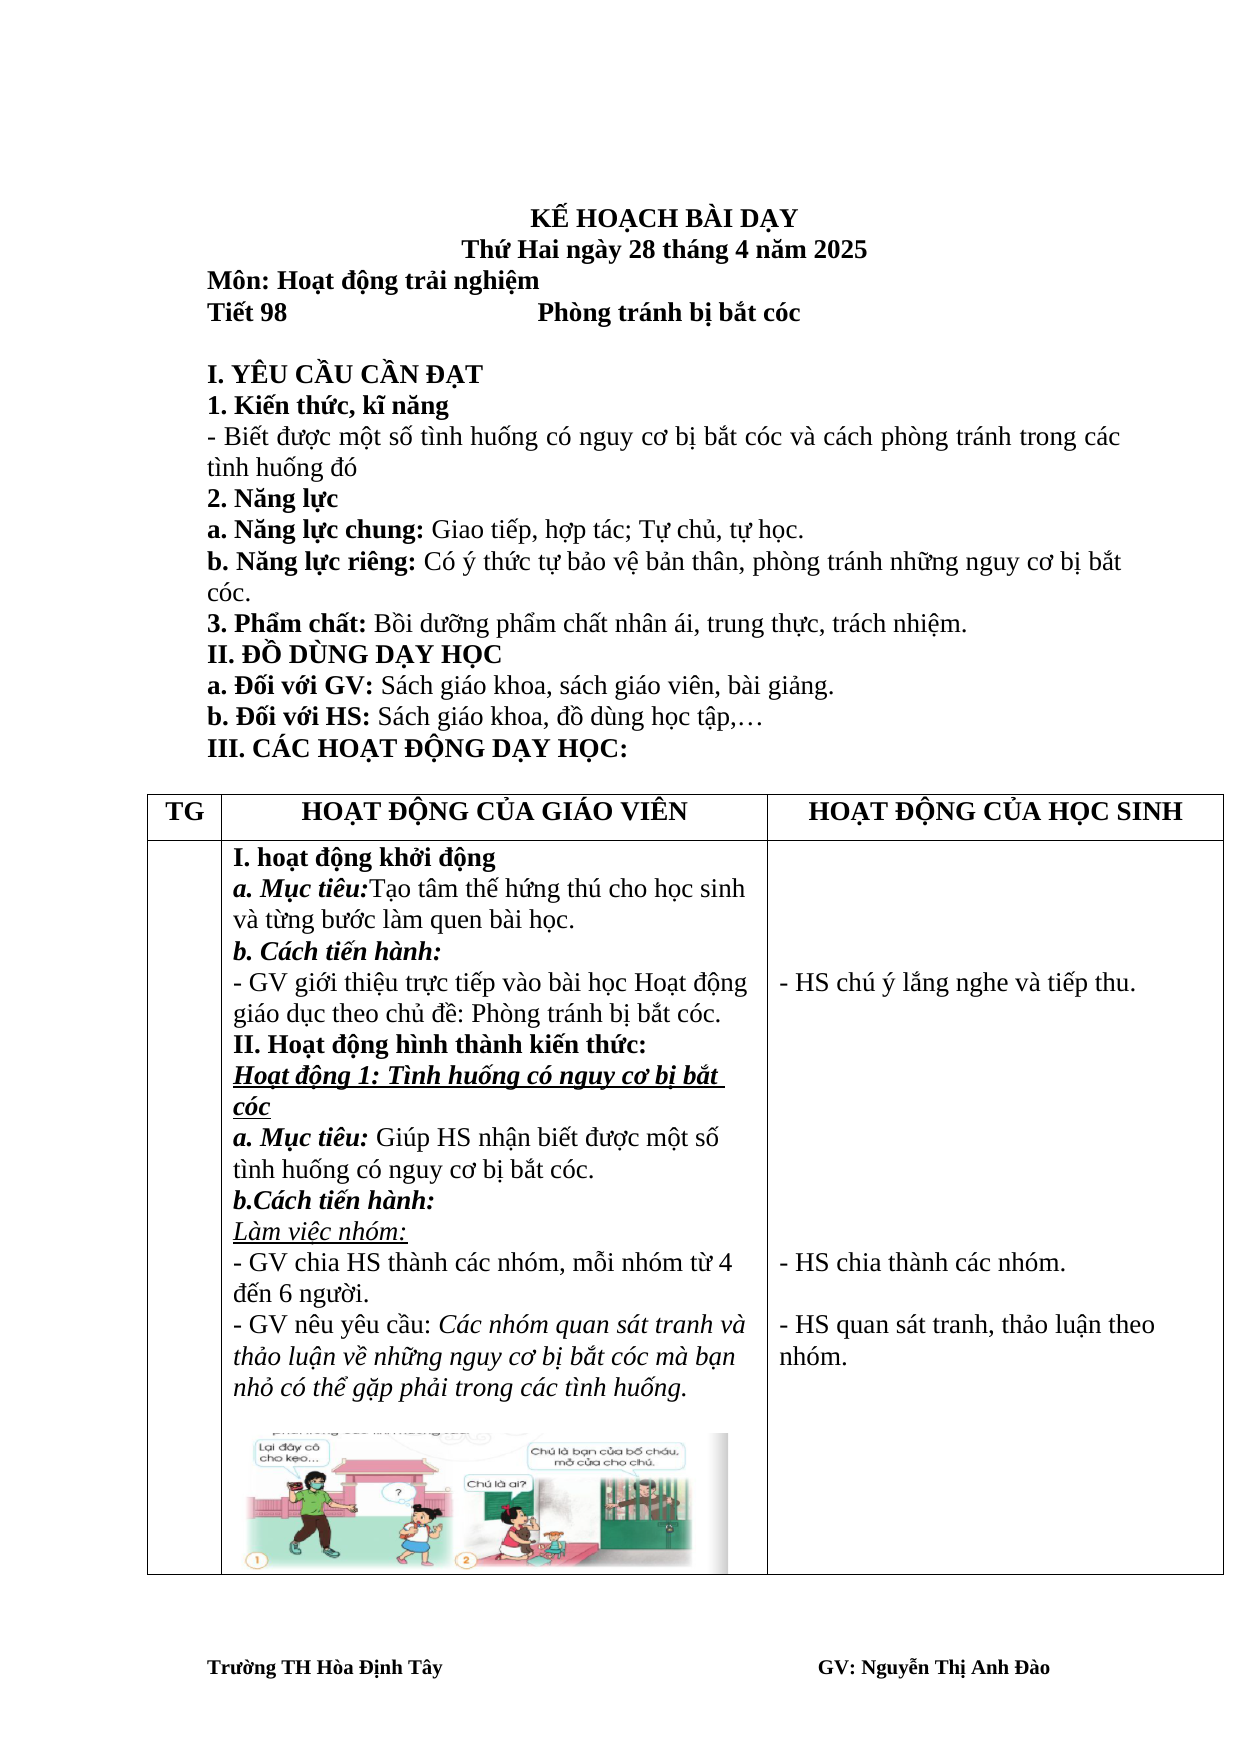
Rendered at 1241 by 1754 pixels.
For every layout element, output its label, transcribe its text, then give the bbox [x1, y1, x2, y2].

text III. CÁC HOẠT ĐỘNG DẠY HỌC: [207, 732, 1122, 763]
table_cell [222, 841, 767, 1574]
text I. YÊU CẦU CẦN ĐẠT [207, 358, 1122, 389]
text b. Đối với HS: Sách giáo khoa, đồ dùng học tập,… [207, 701, 1122, 732]
table_header TG [148, 795, 221, 840]
table_cell [148, 841, 221, 1574]
table_header HOẠT ĐỘNG CỦA GIÁO VIÊN [222, 795, 767, 840]
text a. Đối với GV: Sách giáo khoa, sách giáo viên, bài giảng. [207, 669, 1122, 701]
text a. Năng lực chung: Giao tiếp, hợp tác; Tự chủ, tự học. [207, 514, 1122, 545]
table_header HOẠT ĐỘNG CỦA HỌC SINH [768, 795, 1223, 840]
text Môn: Hoạt động trải nghiệm [207, 264, 1122, 296]
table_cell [768, 841, 1223, 1574]
text Thứ Hai ngày 28 tháng 4 năm 2025 [207, 233, 1122, 264]
text II. ĐỒ DÙNG DẠY HỌC [207, 638, 1122, 669]
subtitle KẾ HOẠCH BÀI DẠY [207, 202, 1122, 233]
text 2. Năng lực [207, 482, 1122, 514]
text 1. Kiến thức, kĩ năng [207, 389, 1122, 420]
text 3. Phẩm chất: Bồi dưỡng phẩm chất nhân ái, trung thực, trách nhiệm. [207, 607, 1122, 638]
text b. Năng lực riêng: Có ý thức tự bảo vệ bản thân, phòng tránh những nguy cơ bị bắt cóc. [207, 545, 1122, 607]
text Tiết 98 Phòng tránh bị bắt cóc [207, 296, 1122, 327]
text - Biết được một số tình huống có nguy cơ bị bắt cóc và cách phòng tránh trong các tình huống đó [207, 420, 1122, 482]
picture [232, 1433, 729, 1574]
